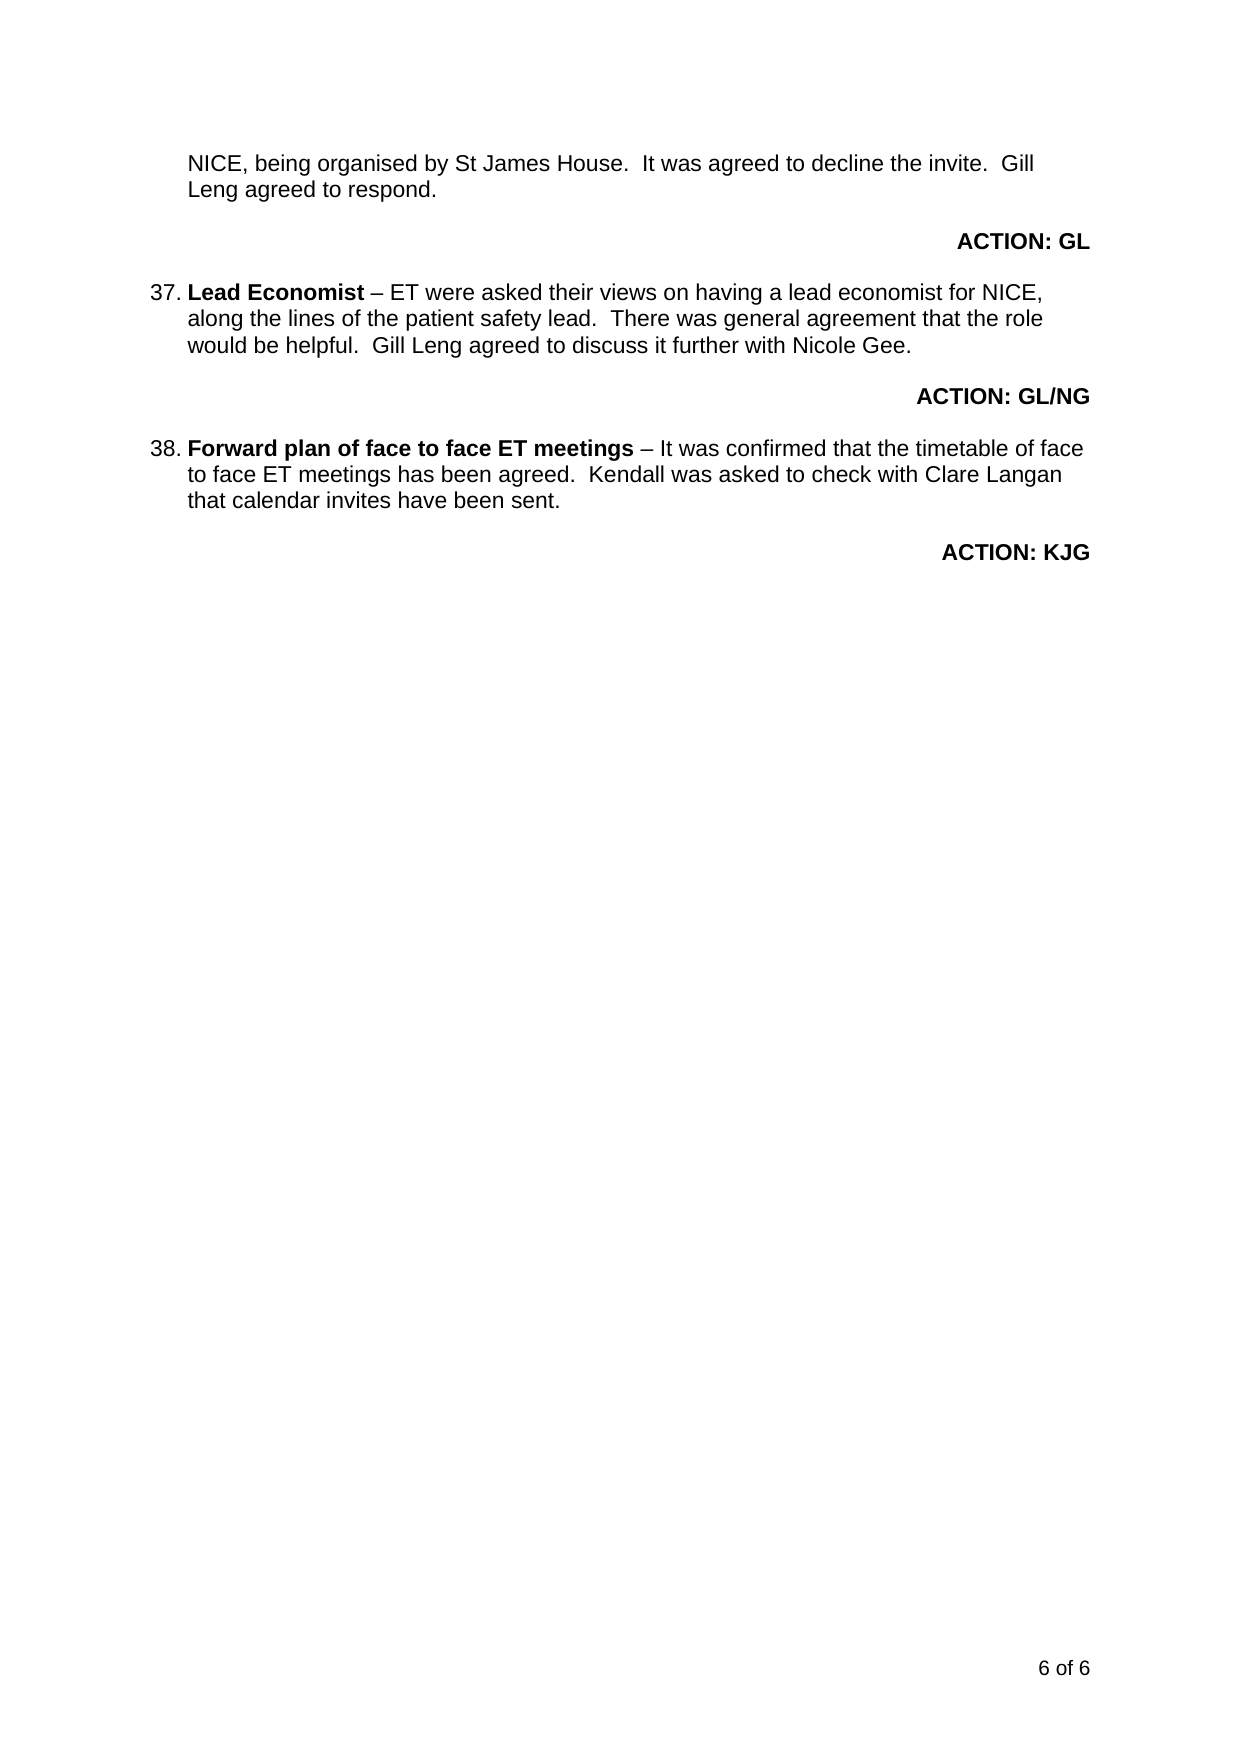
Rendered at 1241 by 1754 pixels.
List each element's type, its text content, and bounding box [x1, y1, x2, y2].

list ACTION: KJG [187, 538, 1090, 565]
text Lead Economist – ET were asked their views on having a lead economist for NICE, along the lines of the patient safety lead. There was general agreement that the role would be helpful. Gill Leng agreed to discuss it further with Nicole Gee. [150, 279, 1090, 358]
text Forward plan of face to face ET meetings – It was confirmed that the timetable of face to face ET meetings has been agreed. Kendall was asked to check with Clare Langan that calendar invites have been sent. [150, 434, 1090, 513]
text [150, 150, 1090, 203]
list ACTION: GL [187, 228, 1090, 254]
list ACTION: GL/NG [187, 383, 1090, 409]
